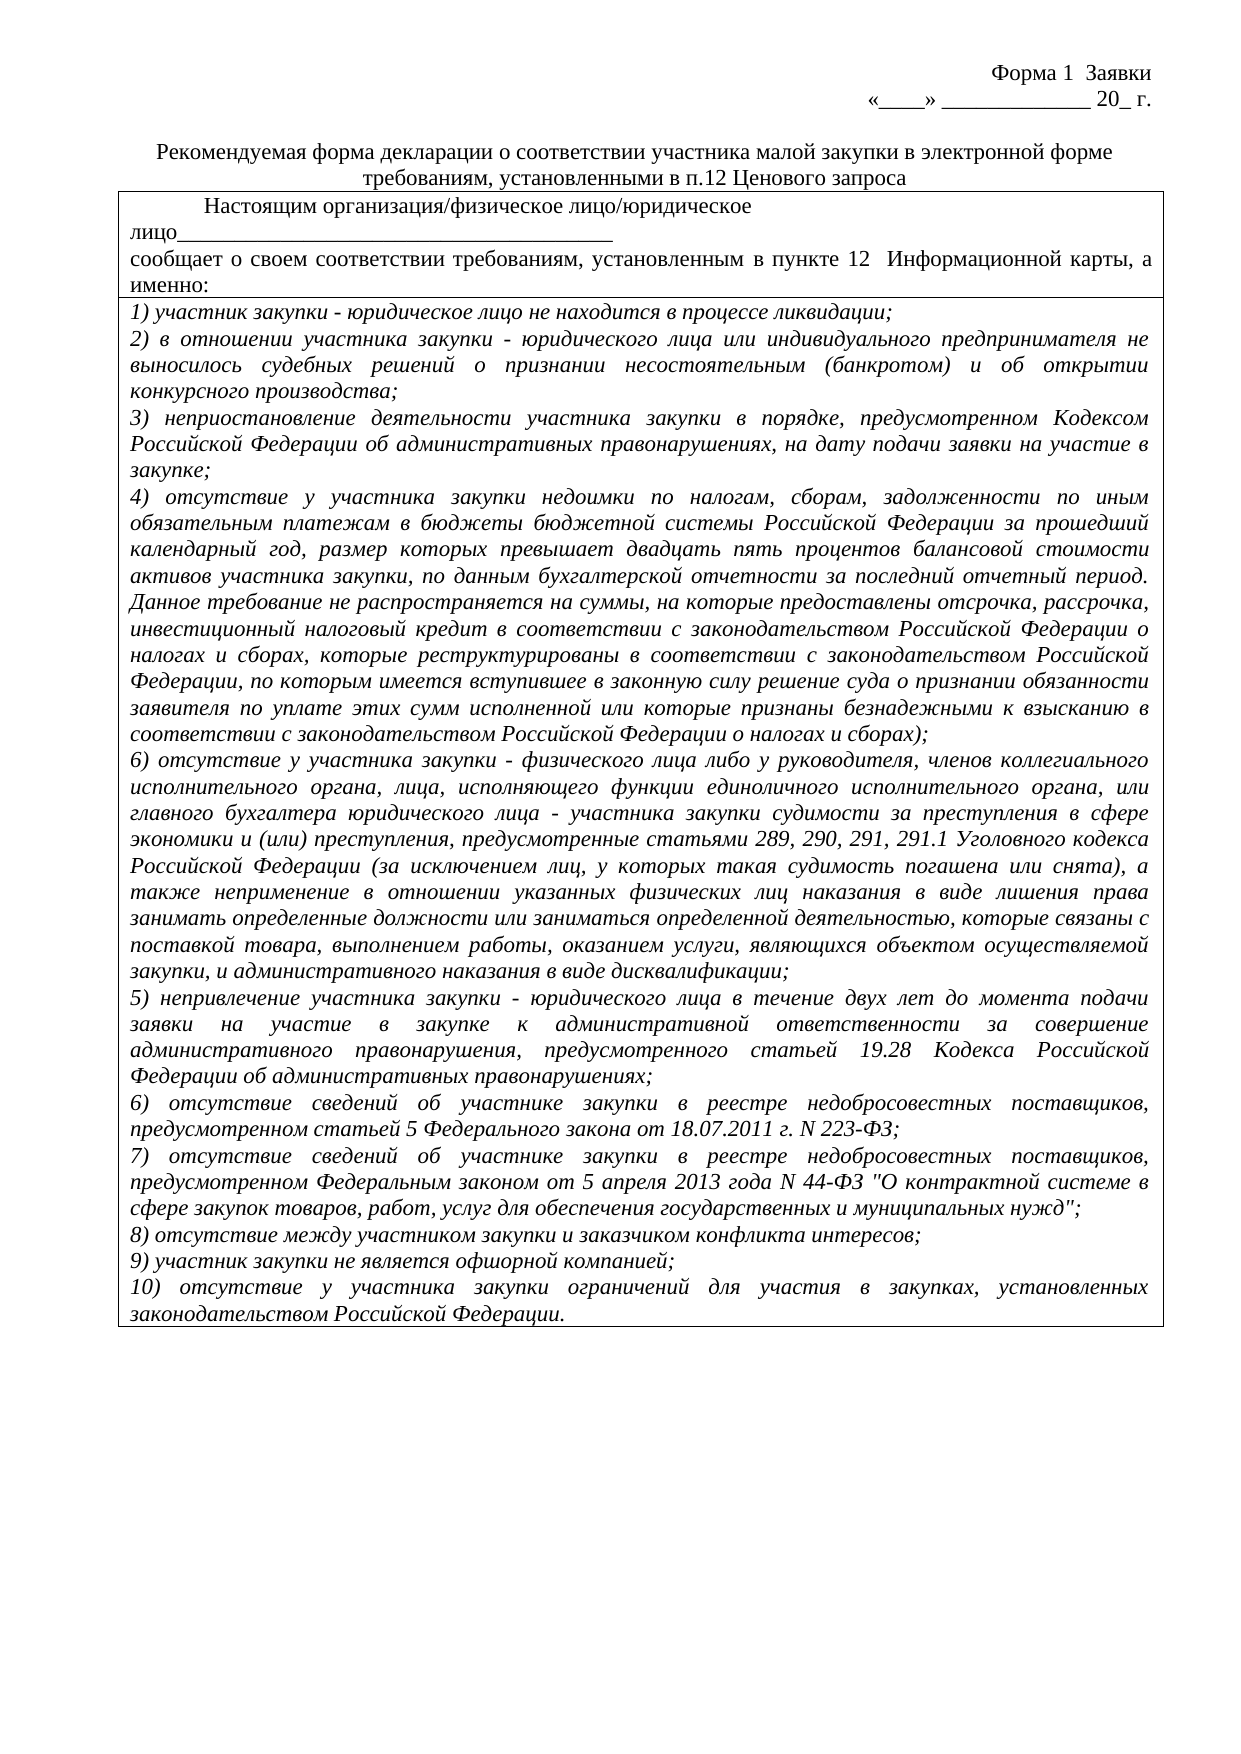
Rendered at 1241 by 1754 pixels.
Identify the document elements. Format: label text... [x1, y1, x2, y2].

text Рекомендуемая форма декларации о соответствии участника малой закупки в электронной форме требованиям, установленными в п.12 Ценового запроса [118, 138, 1152, 191]
text «____» _____________ 20_ г. [118, 85, 1152, 112]
table_header Настоящим организация/физическое лицо/юридическое лицо______________________________________ сообщает о своем соответствии требованиям, установленным в пункте 12 Информационной карты, а именно: [119, 192, 1163, 297]
table_cell 1) участник закупки - юридическое лицо не находится в процессе ликвидации; 2) в отношении участника закупки - юридического лица или индивидуального предпринимателя не выносилось судебных решений о признании несостоятельным (банкротом) и об открытии конкурсного производства; 3) неприостановление деятельности участника закупки в порядке, предусмотренном Кодексом Российской Федерации об административных правонарушениях, на дату подачи заявки на участие в закупке; 4) отсутствие у участника закупки недоимки по налогам, сборам, задолженности по иным обязательным платежам в бюджеты бюджетной системы Российской Федерации за прошедший календарный год, размер которых превышает двадцать пять процентов балансовой стоимости активов участника закупки, по данным бухгалтерской отчетности за последний отчетный период. Данное требование не распространяется на суммы, на которые предоставлены отсрочка, рассрочка, инвестиционный налоговый кредит в соответствии с законодательством Российской Федерации о налогах и сборах, которые реструктурированы в соответствии с законодательством Российской Федерации, по которым имеется вступившее в законную силу решение суда о признании обязанности заявителя по уплате этих сумм исполненной или которые признаны безнадежными к взысканию в соответствии с законодательством Российской Федерации о налогах и сборах); 6) отсутствие у участника закупки - физического лица либо у руководителя, членов коллегиального исполнительного органа, лица, исполняющего функции единоличного исполнительного органа, или главного бухгалтера юридического лица - участника закупки судимости за преступления в сфере экономики и (или) преступления, предусмотренные статьями 289, 290, 291, 291.1 Уголовного кодекса Российской Федерации (за исключением лиц, у которых такая судимость погашена или снята), а также неприменение в отношении указанных физических лиц наказания в виде лишения права занимать определенные должности или заниматься определенной деятельностью, которые связаны с поставкой товара, выполнением работы, оказанием услуги, являющихся объектом осуществляемой закупки, и административного наказания в виде дисквалификации; 5) непривлечение участника закупки - юридического лица в течение двух лет до момента подачи заявки на участие в закупке к административной ответственности за совершение административного правонарушения, предусмотренного статьей 19.28 Кодекса Российской Федерации об административных правонарушениях; 6) отсутствие сведений об участнике закупки в реестре недобросовестных поставщиков, предусмотренном статьей 5 Федерального закона от 18.07.2011 г. N 223-ФЗ; 7) отсутствие сведений об участнике закупки в реестре недобросовестных поставщиков, предусмотренном Федеральным законом от 5 апреля 2013 года N 44-ФЗ "О контрактной системе в сфере закупок товаров, работ, услуг для обеспечения государственных и муниципальных нужд"; 8) отсутствие между участником закупки и заказчиком конфликта интересов; 9) участник закупки не является офшорной компанией; 10) отсутствие у участника закупки ограничений для участия в закупках, установленных законодательством Российской Федерации. [119, 298, 1163, 1326]
text Форма 1 Заявки [118, 59, 1152, 85]
